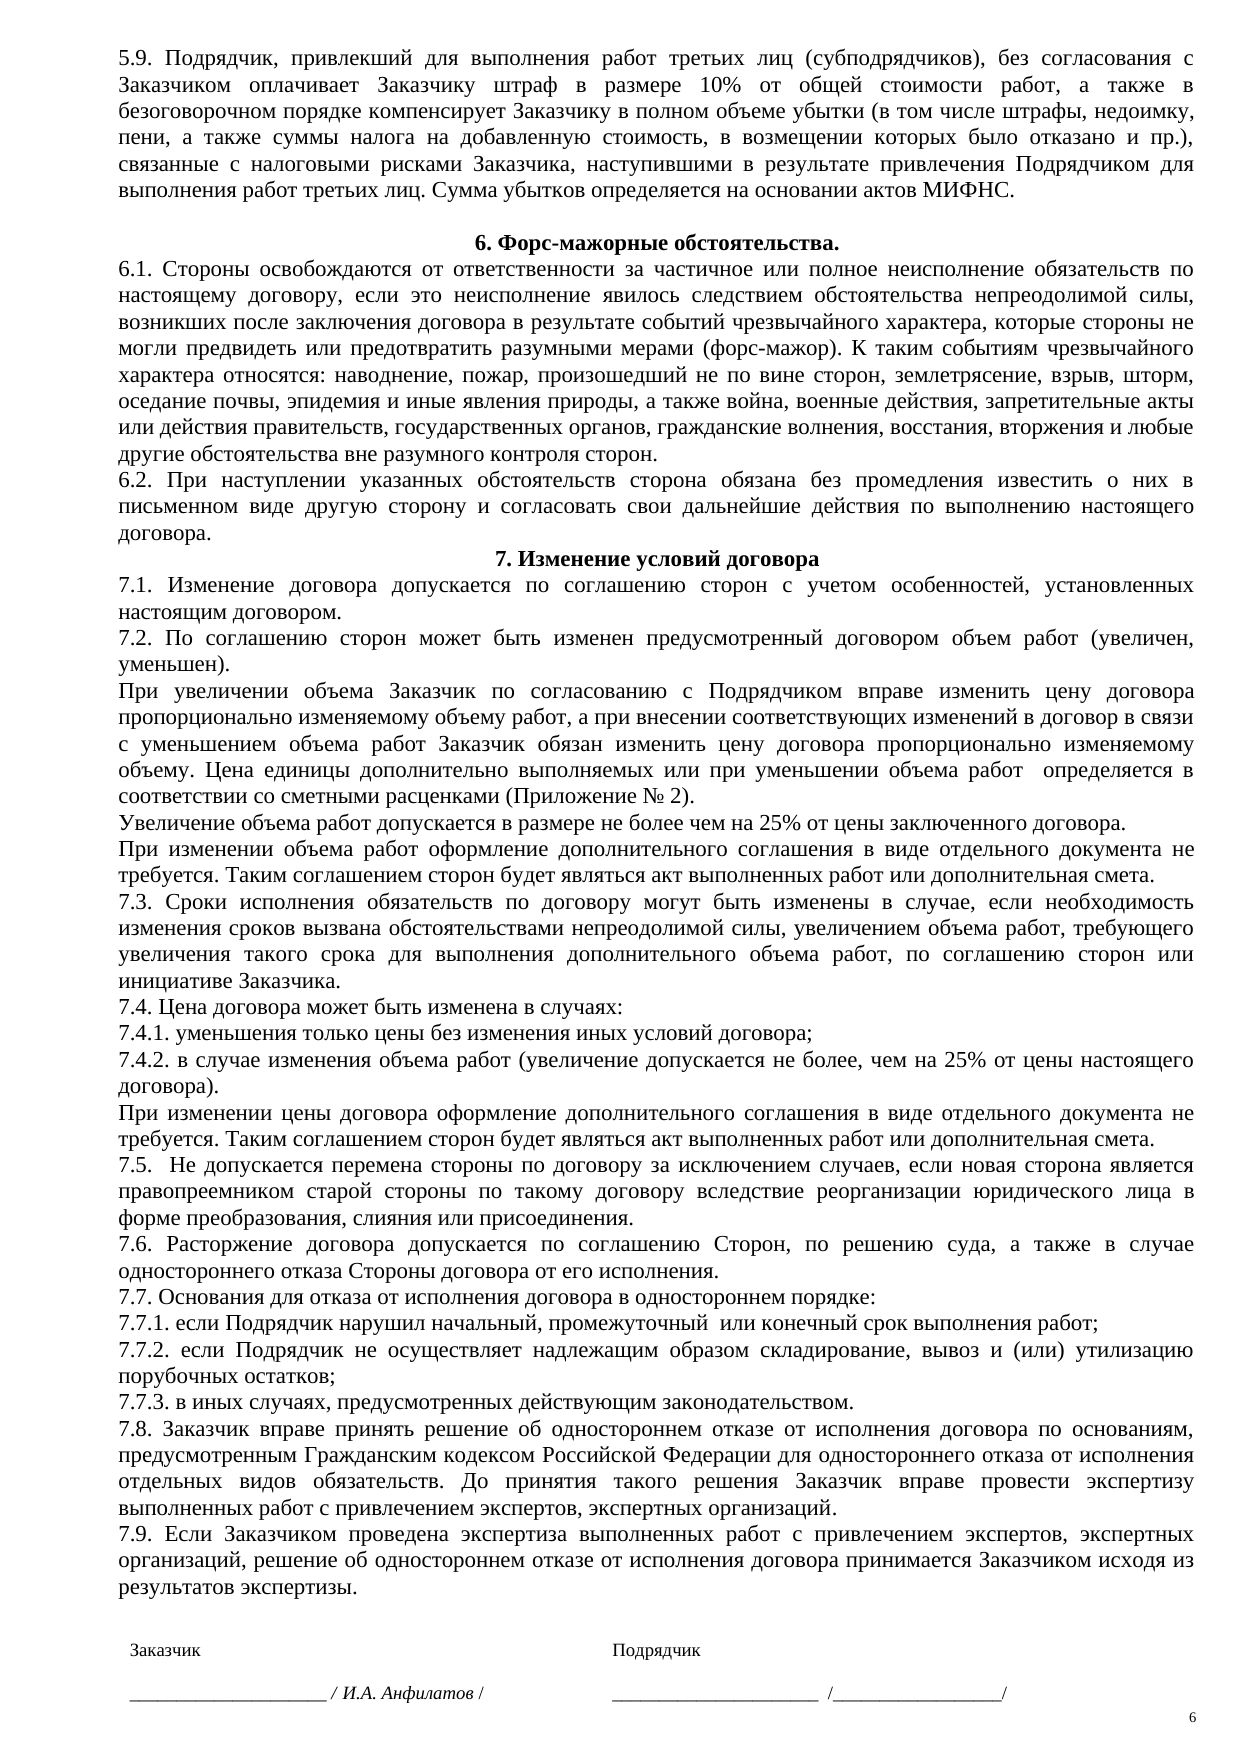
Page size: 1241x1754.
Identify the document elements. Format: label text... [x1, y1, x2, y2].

text Увеличение объема работ допускается в размере не более чем на 25% от цены заключенного договора. [118, 809, 1196, 835]
text 7.5. Не допускается перемена стороны по договору за исключением случаев, если новая сторона является правопреемником старой стороны по такому договору вследствие реорганизации юридического лица в форме преобразования, слияния или присоединения. [118, 1151, 1196, 1230]
text 6.1. Стороны освобождаются от ответственности за частичное или полное неисполнение обязательств по настоящему договору, если это неисполнение явилось следствием обстоятельства непреодолимой силы, возникших после заключения договора в результате событий чрезвычайного характера, которые стороны не могли предвидеть или предотвратить разумными мерами (форс-мажор). К таким событиям чрезвычайного характера относятся: наводнение, пожар, произошедший не по вине сторон, землетрясение, взрыв, шторм, оседание почвы, эпидемия и иные явления природы, а также война, военные действия, запретительные акты или действия правительств, государственных органов, гражданские волнения, восстания, вторжения и любые другие обстоятельства вне разумного контроля сторон. [118, 255, 1196, 466]
text 7.7.1. если Подрядчик нарушил начальный, промежуточный или конечный срок выполнения работ; [118, 1309, 1196, 1336]
text 7.1. Изменение договора допускается по соглашению сторон с учетом особенностей, установленных настоящим договором. [118, 571, 1196, 624]
text При изменении цены договора оформление дополнительного соглашения в виде отдельного документа не требуется. Таким соглашением сторон будет являться акт выполненных работ или дополнительная смета. [118, 1098, 1196, 1151]
text 7.4. Цена договора может быть изменена в случаях: [118, 993, 1196, 1019]
text 5.9. Подрядчик, привлекший для выполнения работ третьих лиц (субподрядчиков), без согласования с Заказчиком оплачивает Заказчику штраф в размере 10% от общей стоимости работ, а также в безоговорочном порядке компенсирует Заказчику в полном объеме убытки (в том числе штрафы, недоимку, пени, а также суммы налога на добавленную стоимость, в возмещении которых было отказано и пр.), связанные с налоговыми рисками Заказчика, наступившими в результате привлечения Подрядчиком для выполнения работ третьих лиц. Сумма убытков определяется на основании актов МИФНС. [118, 44, 1196, 202]
text 7.2. По соглашению сторон может быть изменен предусмотренный договором объем работ (увеличен, уменьшен). [118, 624, 1196, 677]
text 7.7.2. если Подрядчик не осуществляет надлежащим образом складирование, вывоз и (или) утилизацию порубочных остатков; [118, 1336, 1196, 1388]
text 7. Изменение условий договора [118, 545, 1196, 571]
text 7.4.1. уменьшения только цены без изменения иных условий договора; [118, 1019, 1196, 1046]
text 6. Форс-мажорные обстоятельства. [118, 229, 1196, 255]
text При изменении объема работ оформление дополнительного соглашения в виде отдельного документа не требуется. Таким соглашением сторон будет являться акт выполненных работ или дополнительная смета. [118, 835, 1196, 888]
text 7.7. Основания для отказа от исполнения договора в одностороннем порядке: [118, 1283, 1196, 1309]
text 7.9. Если Заказчиком проведена экспертиза выполненных работ с привлечением экспертов, экспертных организаций, решение об одностороннем отказе от исполнения договора принимается Заказчиком исходя из результатов экспертизы. [118, 1520, 1196, 1599]
text 7.7.3. в иных случаях, предусмотренных действующим законодательством. [118, 1388, 1196, 1415]
text 7.6. Расторжение договора допускается по соглашению Сторон, по решению суда, а также в случае одностороннего отказа Стороны договора от его исполнения. [118, 1230, 1196, 1283]
text 7.3. Сроки исполнения обязательств по договору могут быть изменены в случае, если необходимость изменения сроков вызвана обстоятельствами непреодолимой силы, увеличением объема работ, требующего увеличения такого срока для выполнения дополнительного объема работ, по соглашению сторон или инициативе Заказчика. [118, 888, 1196, 993]
text 7.8. Заказчик вправе принять решение об одностороннем отказе от исполнения договора по основаниям, предусмотренным Гражданским кодексом Российской Федерации для одностороннего отказа от исполнения отдельных видов обязательств. До принятия такого решения Заказчик вправе провести экспертизу выполненных работ с привлечением экспертов, экспертных организаций. [118, 1415, 1196, 1520]
text При увеличении объема Заказчик по согласованию с Подрядчиком вправе изменить цену договора пропорционально изменяемому объему работ, а при внесении соответствующих изменений в договор в связи с уменьшением объема работ Заказчик обязан изменить цену договора пропорционально изменяемому объему. Цена единицы дополнительно выполняемых или при уменьшении объема работ определяется в соответствии со сметными расценками (Приложение № 2). [118, 677, 1196, 809]
text 7.4.2. в случае изменения объема работ (увеличение допускается не более, чем на 25% от цены настоящего договора). [118, 1046, 1196, 1098]
text 6.2. При наступлении указанных обстоятельств сторона обязана без промедления известить о них в письменном виде другую сторону и согласовать свои дальнейшие действия по выполнению настоящего договора. [118, 466, 1196, 545]
